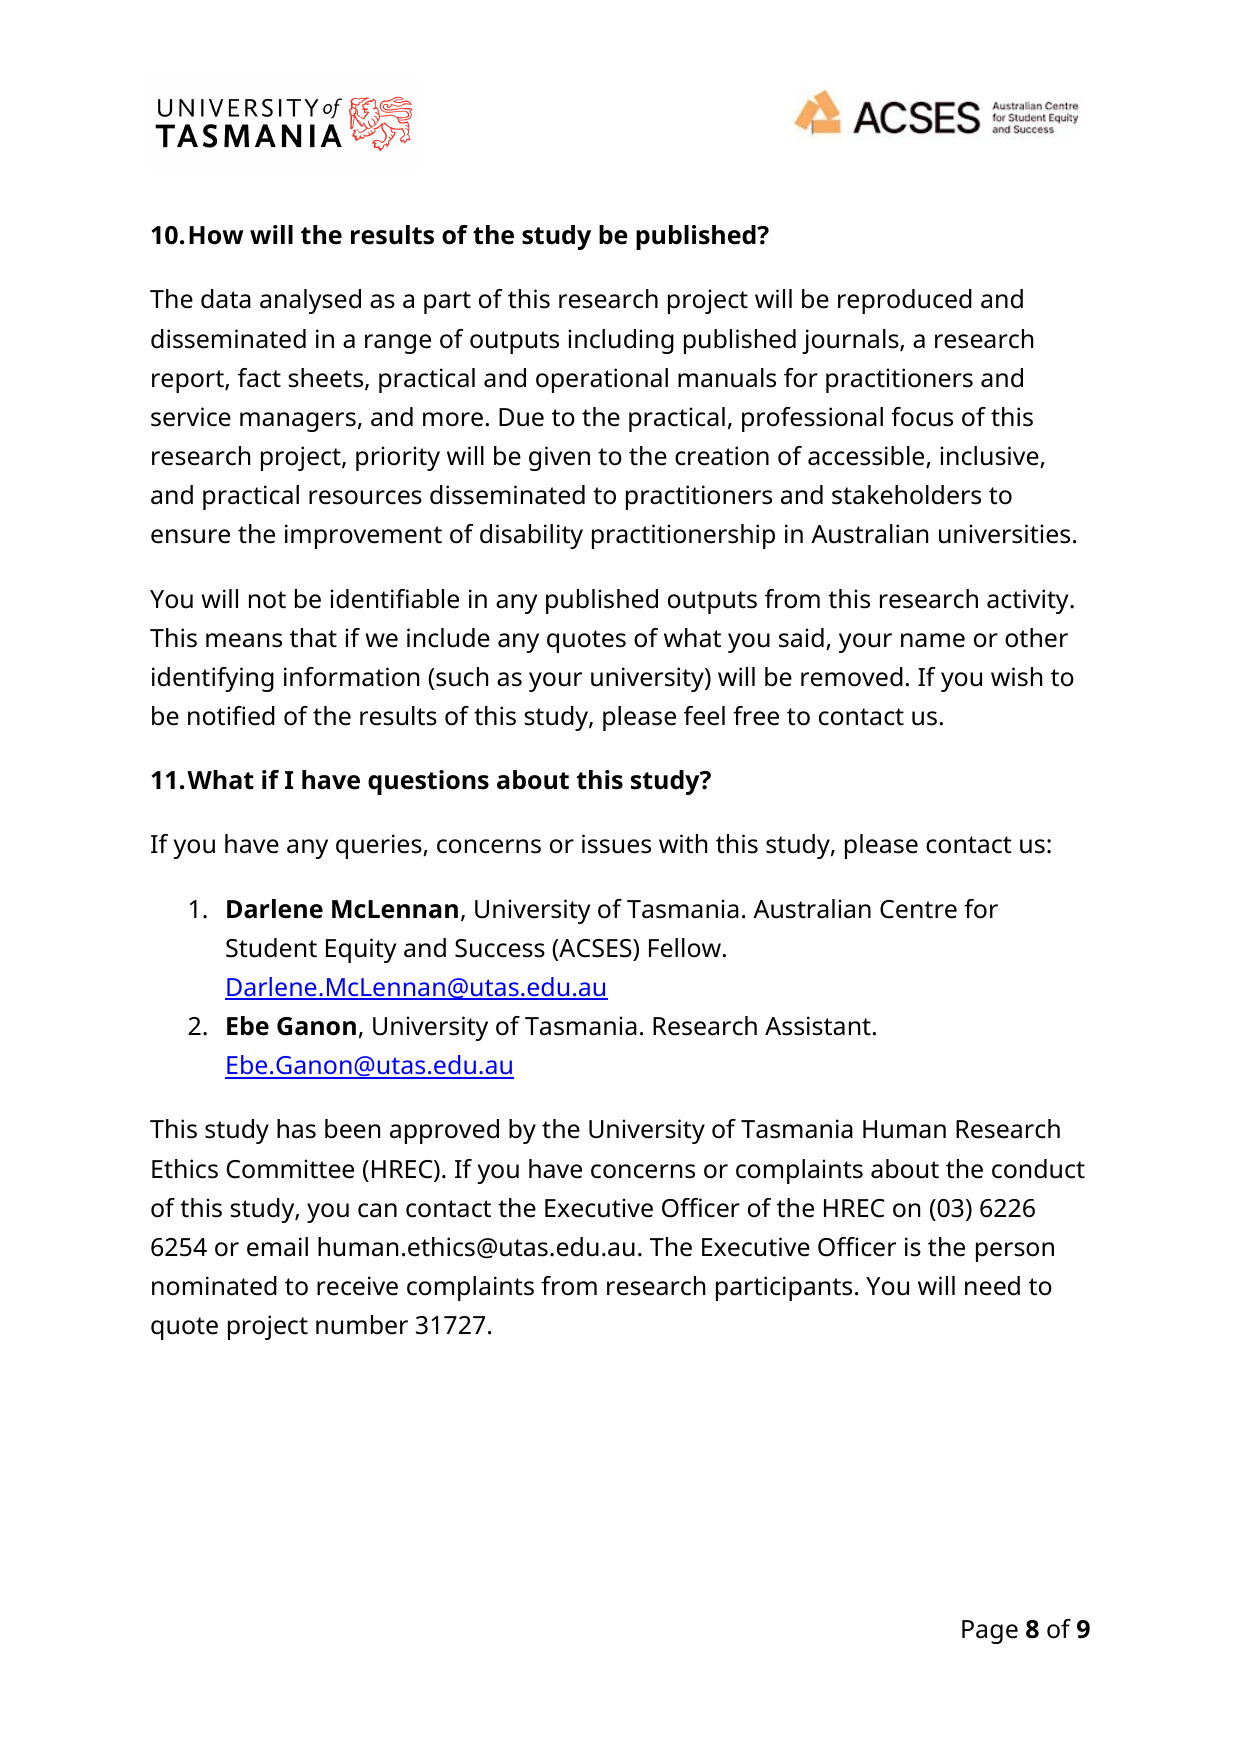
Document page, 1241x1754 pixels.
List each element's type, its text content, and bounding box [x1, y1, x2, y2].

picture [150, 73, 418, 172]
text This study has been approved by the University of Tasmania Human Research Ethics Committee (HREC). If you have concerns or complaints about the conduct of this study, you can contact the Executive Officer of the HREC on (03) 6226 6254 or email human.ethics@utas.edu.au. The Executive Officer is the person nominated to receive complaints from research participants. You will need to quote project number 31727. [150, 1112, 1090, 1342]
picture [785, 87, 1091, 172]
text The data analysed as a part of this research project will be reproduced and disseminated in a range of outputs including published journals, a research report, fact sheets, practical and operational manuals for practitioners and service managers, and more. Due to the practical, professional focus of this research project, priority will be given to the creation of accessible, inclusive, and practical resources disseminated to practitioners and stakeholders to ensure the improvement of disability practitionership in Australian universities. [150, 282, 1090, 551]
subtitle What if I have questions about this study? [150, 763, 1090, 797]
subtitle How will the results of the study be published? [150, 218, 1090, 252]
text If you have any queries, concerns or issues with this study, please contact us: [150, 827, 1090, 861]
list Ebe Ganon, University of Tasmania. Research Assistant. Ebe.Ganon@utas.edu.au [187, 1009, 1090, 1082]
list Darlene McLennan, University of Tasmania. Australian Centre for Student Equity and Success (ACSES) Fellow. Darlene.McLennan@utas.edu.au [187, 891, 1090, 1004]
text You will not be identifiable in any published outputs from this research activity. This means that if we include any quotes of what you said, your name or other identifying information (such as your university) will be removed. If you wish to be notified of the results of this study, please feel free to contact us. [150, 581, 1090, 733]
